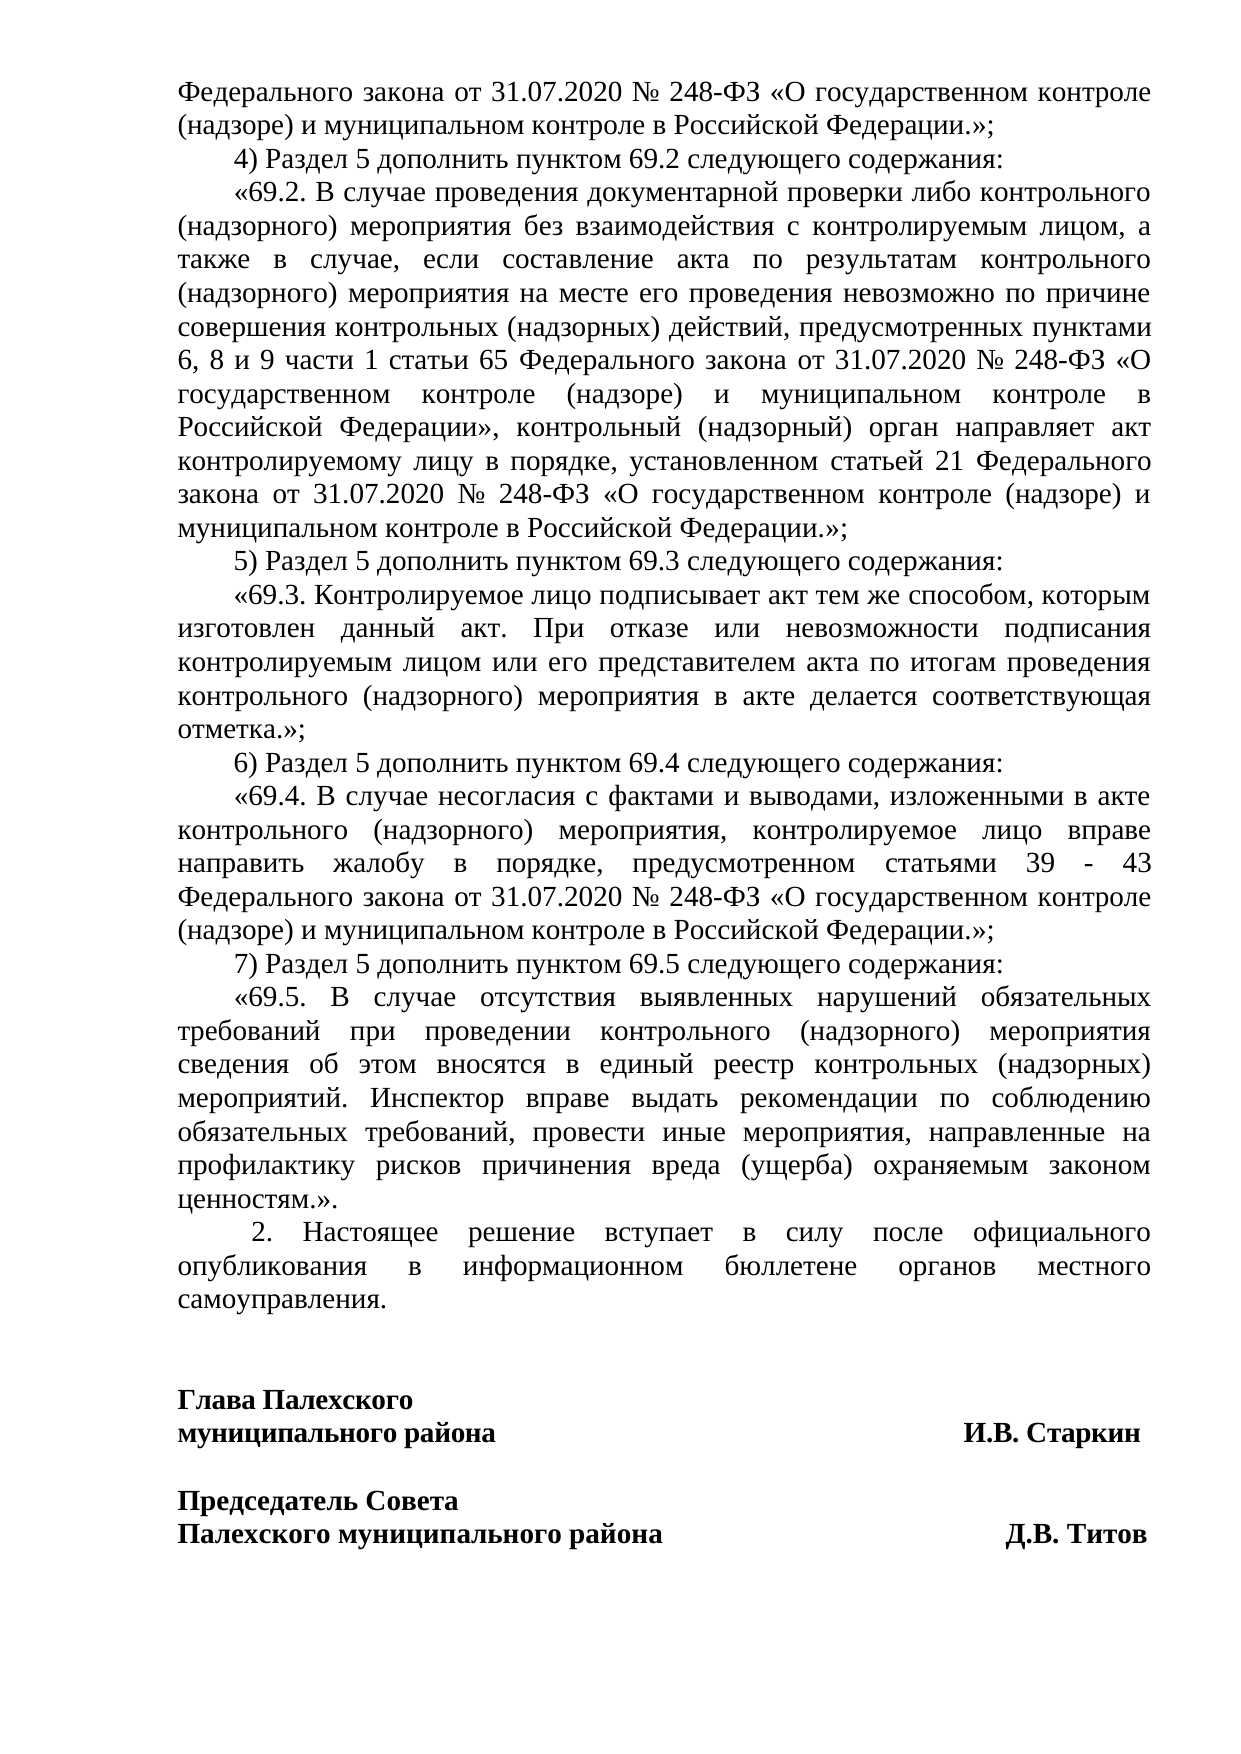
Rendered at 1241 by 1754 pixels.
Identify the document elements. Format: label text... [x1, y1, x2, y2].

text 4) Раздел 5 дополнить пунктом 69.2 следующего содержания: [177, 141, 1152, 174]
text «69.2. В случае проведения документарной проверки либо контрольного (надзорного) мероприятия без взаимодействия с контролируемым лицом, а также в случае, если составление акта по результатам контрольного (надзорного) мероприятия на месте его проведения невозможно по причине совершения контрольных (надзорных) действий, предусмотренных пунктами 6, 8 и 9 части 1 статьи 65 Федерального закона от 31.07.2020 № 248-ФЗ «О государственном контроле (надзоре) и муниципальном контроле в Российской Федерации», контрольный (надзорный) орган направляет акт контролируемому лицу в порядке, установленном статьей 21 Федерального закона от 31.07.2020 № 248-ФЗ «О государственном контроле (надзоре) и муниципальном контроле в Российской Федерации.»; [177, 174, 1152, 543]
text 6) Раздел 5 дополнить пунктом 69.4 следующего содержания: [177, 745, 1152, 778]
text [177, 74, 1152, 141]
text «69.5. В случае отсутствия выявленных нарушений обязательных требований при проведении контрольного (надзорного) мероприятия сведения об этом вносятся в единый реестр контрольных (надзорных) мероприятий. Инспектор вправе выдать рекомендации по соблюдению обязательных требований, провести иные мероприятия, направленные на профилактику рисков причинения вреда (ущерба) охраняемым законом ценностям.». [177, 979, 1152, 1214]
text 7) Раздел 5 дополнить пунктом 69.5 следующего содержания: [177, 946, 1152, 979]
text «69.4. В случае несогласия с фактами и выводами, изложенными в акте контрольного (надзорного) мероприятия, контролируемое лицо вправе направить жалобу в порядке, предусмотренном статьями 39 - 43 Федерального закона от 31.07.2020 № 248-ФЗ «О государственном контроле (надзоре) и муниципальном контроле в Российской Федерации.»; [177, 778, 1152, 946]
text Палехского муниципального района Д.В. Титов [177, 1516, 1152, 1550]
text 5) Раздел 5 дополнить пунктом 69.3 следующего содержания: [177, 543, 1152, 577]
text Глава Палехского [177, 1382, 1152, 1416]
text «69.3. Контролируемое лицо подписывает акт тем же способом, которым изготовлен данный акт. При отказе или невозможности подписания контролируемым лицом или его представителем акта по итогам проведения контрольного (надзорного) мероприятия в акте делается соответствующая отметка.»; [177, 577, 1152, 745]
text Председатель Совета [177, 1483, 1152, 1516]
text 2. Настоящее решение вступает в силу после официального опубликования в информационном бюллетене органов местного самоуправления. [177, 1214, 1152, 1315]
text муниципального района И.В. Старкин [177, 1416, 1152, 1449]
